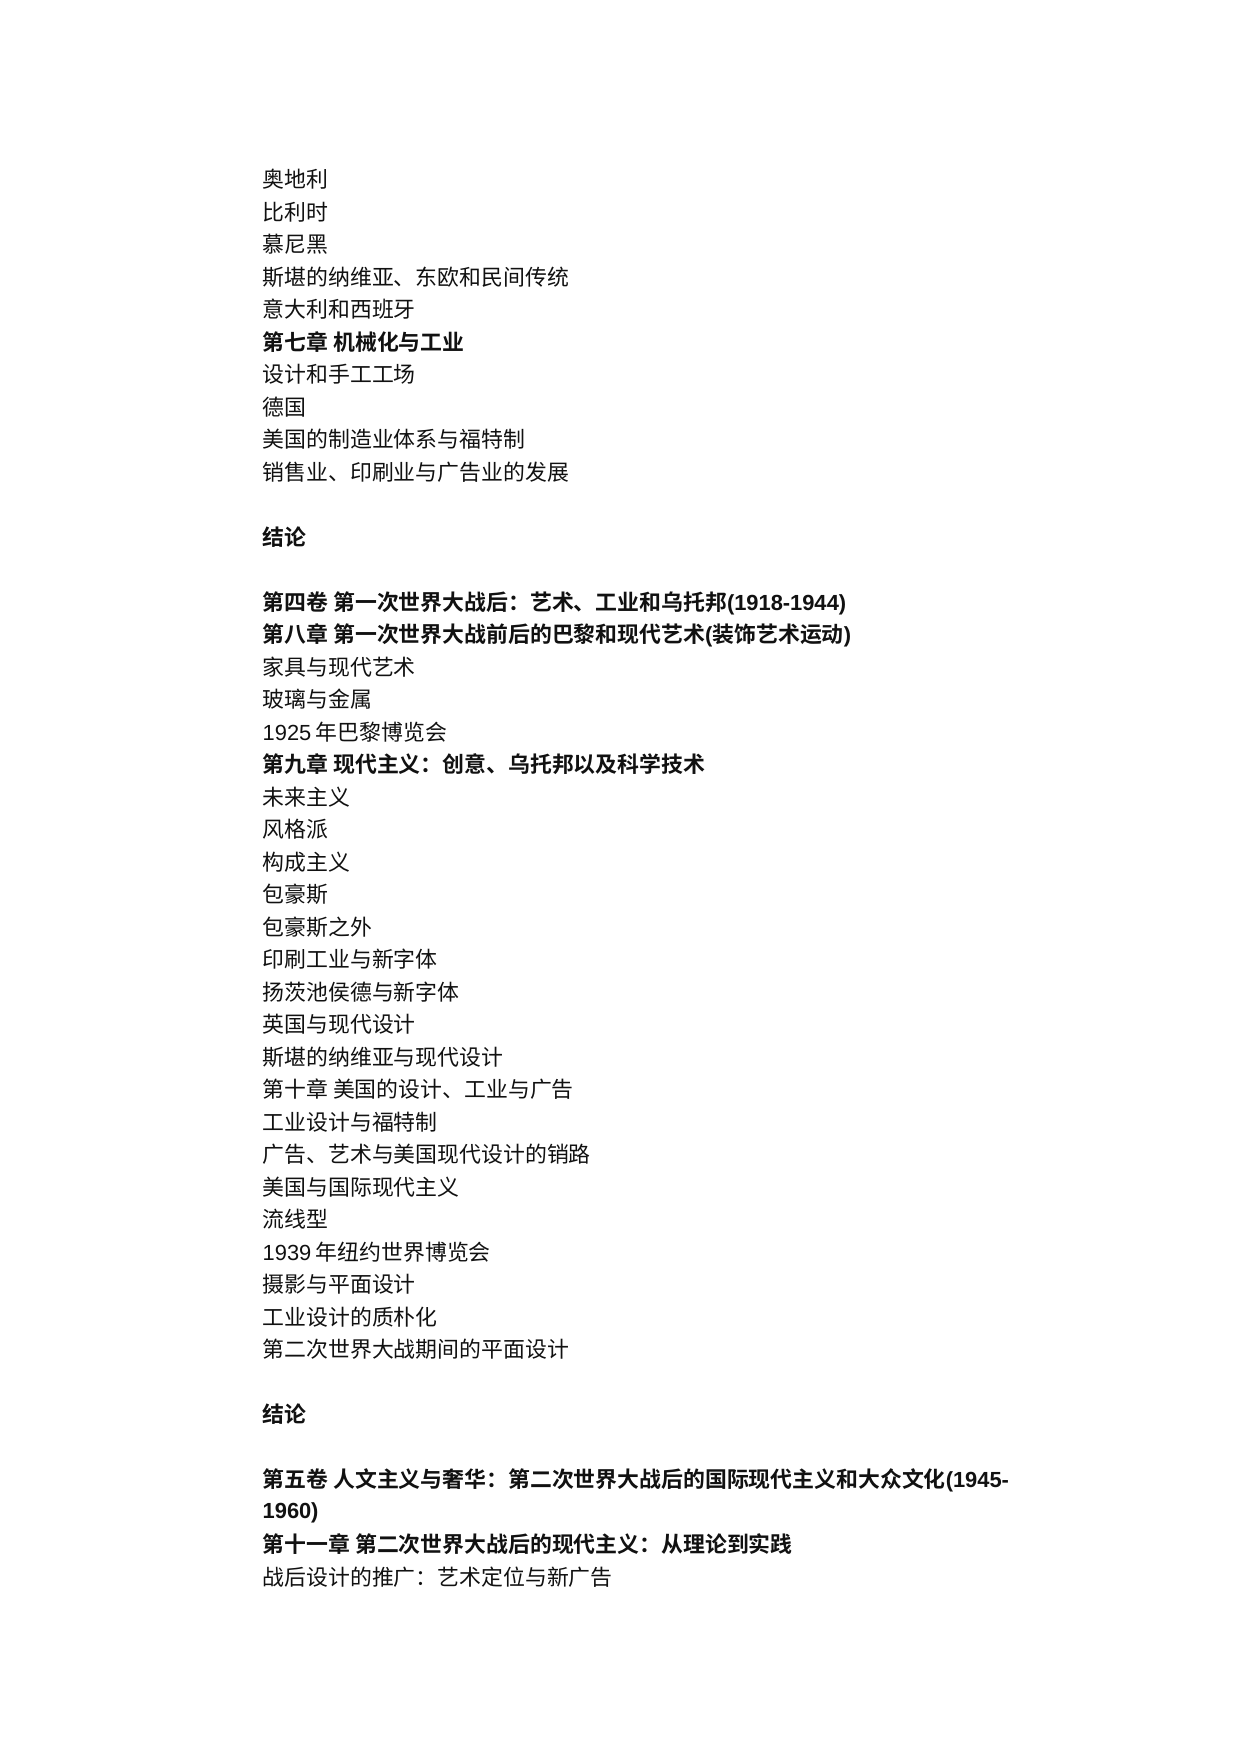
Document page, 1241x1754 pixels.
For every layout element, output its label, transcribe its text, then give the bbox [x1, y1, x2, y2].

text 结论 [262, 1364, 1009, 1429]
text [262, 162, 1009, 519]
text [262, 1429, 1009, 1592]
text 结论 [262, 519, 1009, 552]
text 第四卷 第一次世界大战后：艺术、工业和乌托邦(1918-1944) 第八章 第一次世界大战前后的巴黎和现代艺术(装饰艺术运动) 家具与现代艺术 玻璃与金属 1925年巴黎博览会 第九章 现代主义：创意、乌托邦以及科学技术 未来主义 风格派 构成主义 包豪斯 包豪斯之外 印刷工业与新字体 扬茨池侯德与新字体 英国与现代设计 斯堪的纳维亚与现代设计 第十章 美国的设计、工业与广告 工业设计与福特制 广告、艺术与美国现代设计的销路 美国与国际现代主义 流线型 1939年纽约世界博览会 摄影与平面设计 工业设计的质朴化 第二次世界大战期间的平面设计 [262, 552, 1009, 1364]
